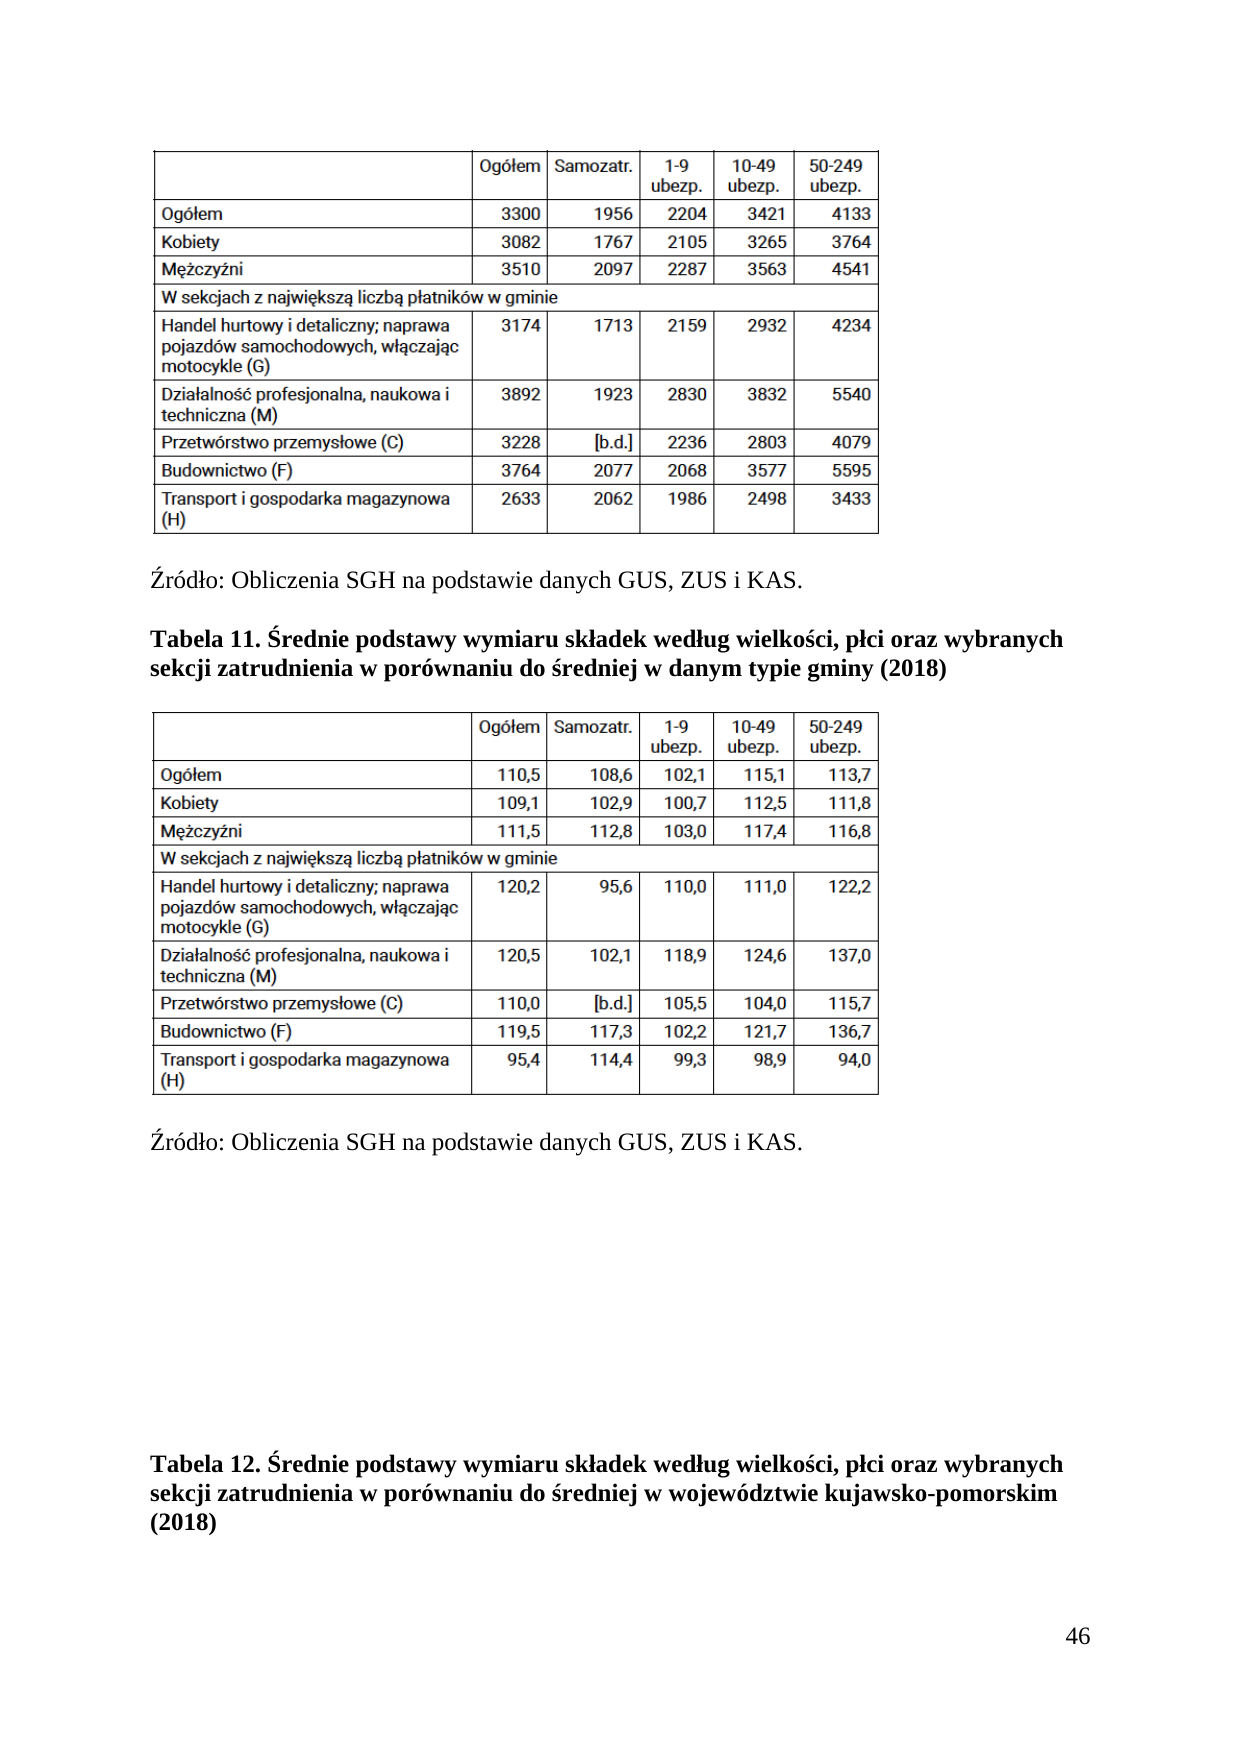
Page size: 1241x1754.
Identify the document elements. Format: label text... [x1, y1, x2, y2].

text Źródło: Obliczenia SGH na podstawie danych GUS, ZUS i KAS. [150, 1127, 1090, 1156]
picture [150, 711, 882, 1097]
picture [150, 150, 880, 536]
text Tabela 12. Średnie podstawy wymiaru składek według wielkości, płci oraz wybranych sekcji zatrudnienia w porównaniu do średniej w województwie kujawsko-pomorskim (2018) [150, 1449, 1090, 1536]
text Źródło: Obliczenia SGH na podstawie danych GUS, ZUS i KAS. [150, 565, 1090, 594]
text Tabela 11. Średnie podstawy wymiaru składek według wielkości, płci oraz wybranych sekcji zatrudnienia w porównaniu do średniej w danym typie gminy (2018) [150, 624, 1090, 682]
